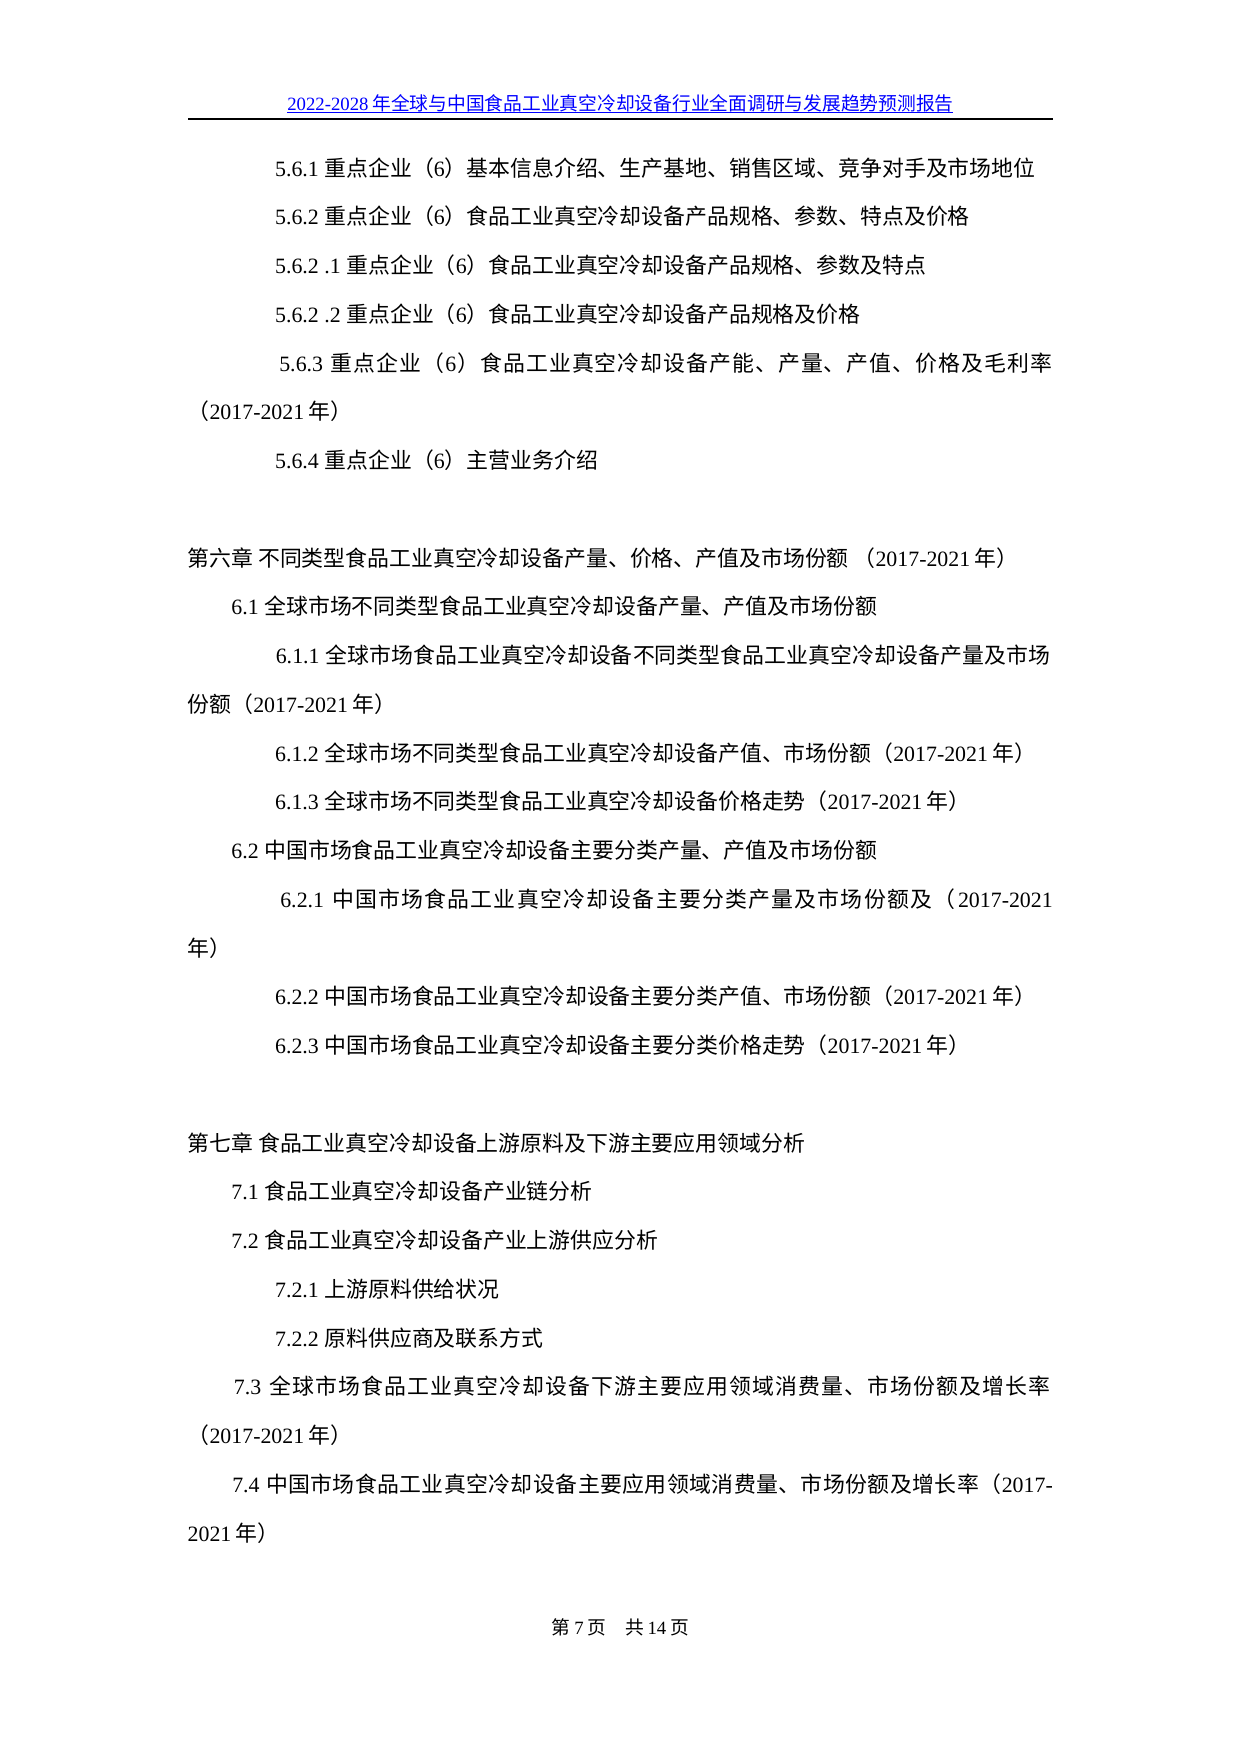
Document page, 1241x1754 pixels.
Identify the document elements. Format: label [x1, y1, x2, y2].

text [187, 150, 1053, 1548]
